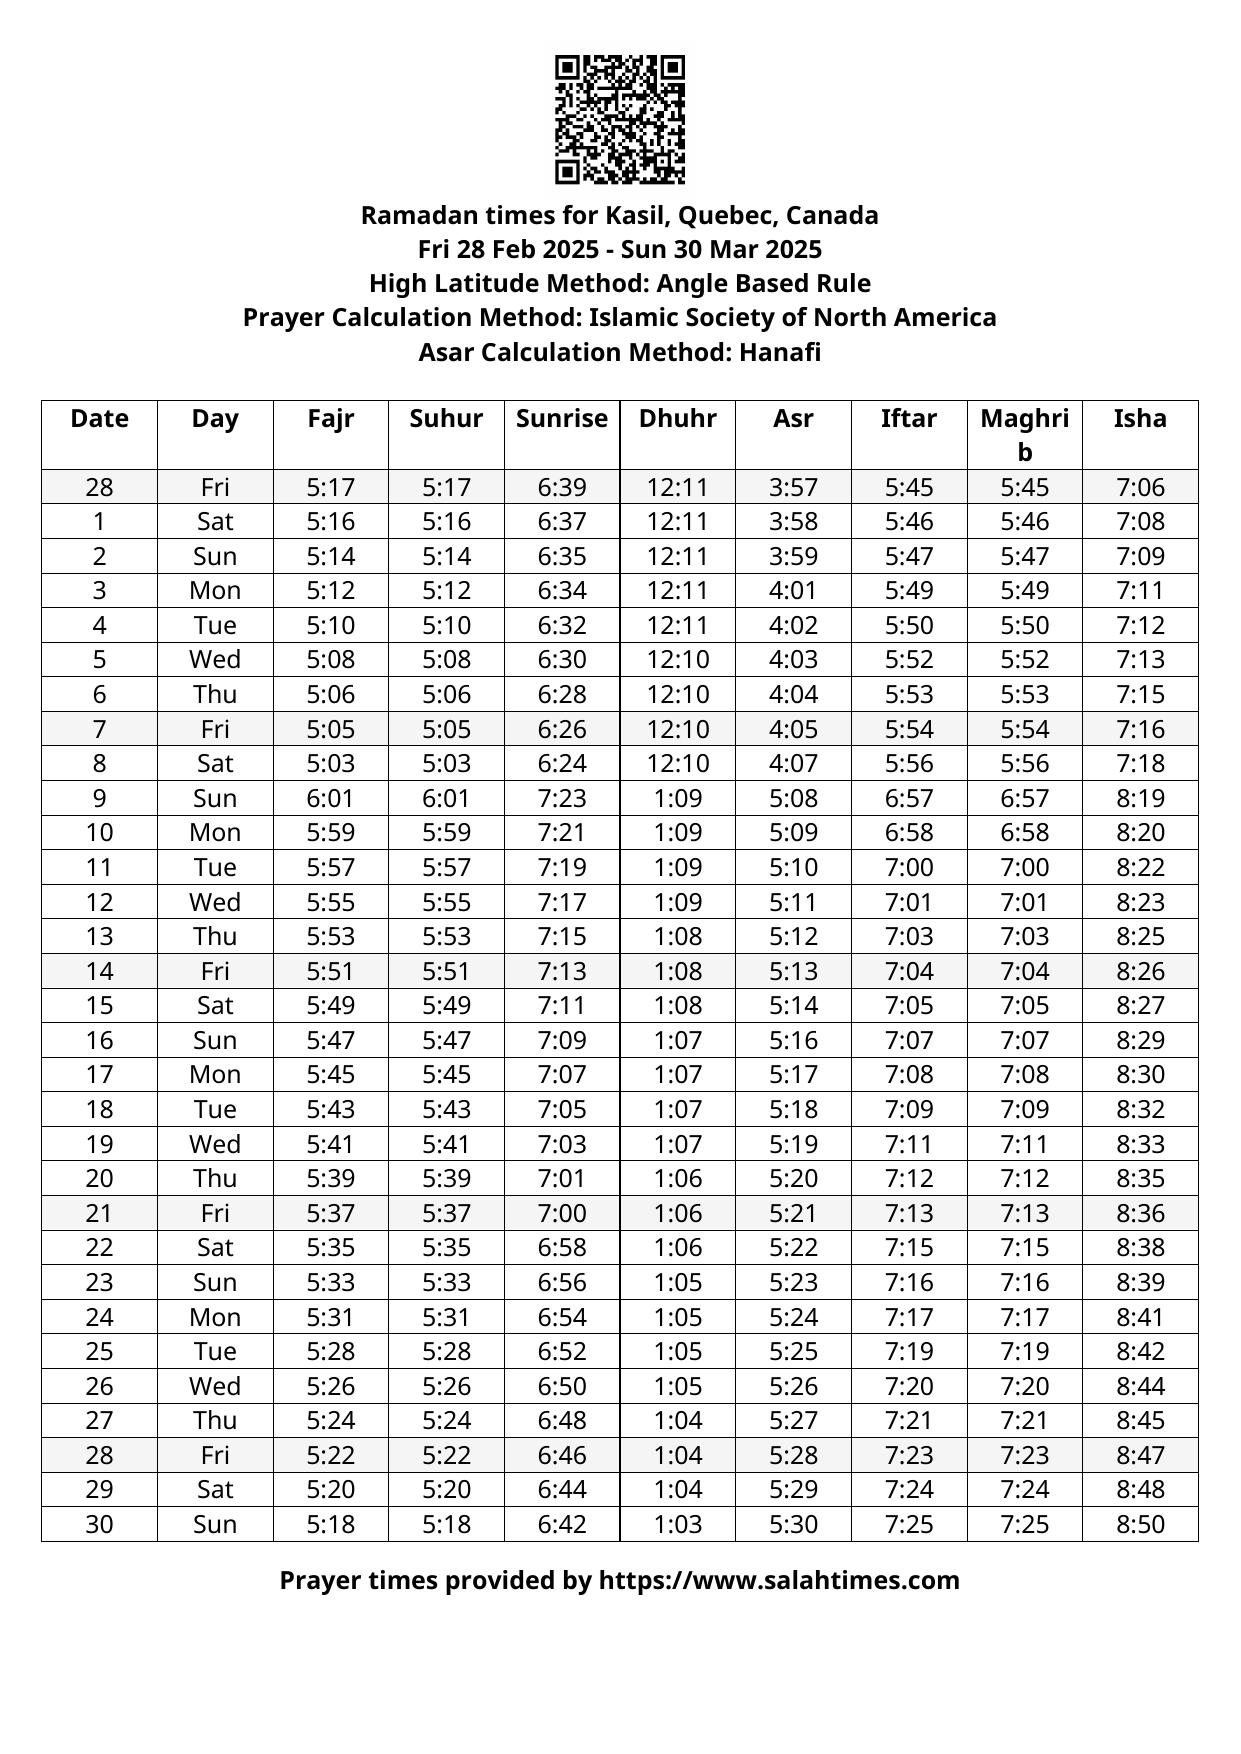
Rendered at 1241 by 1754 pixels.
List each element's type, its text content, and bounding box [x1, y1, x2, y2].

table_cell 12:11 [621, 470, 735, 503]
table_cell 7:07 [852, 1023, 967, 1057]
table_cell 7:20 [852, 1369, 967, 1402]
table_cell Fri [158, 1196, 273, 1229]
table_header Dhuhr [621, 401, 735, 469]
table_cell 7:09 [852, 1092, 967, 1126]
table_cell 7:17 [968, 1300, 1082, 1333]
table_cell 1:05 [621, 1369, 735, 1402]
table_cell 6:28 [505, 677, 619, 711]
table_cell 5:24 [736, 1300, 851, 1333]
table_cell 5:41 [389, 1127, 504, 1160]
table_cell 5:24 [389, 1404, 504, 1437]
table_header Asr [736, 401, 851, 469]
table_cell 29 [42, 1473, 157, 1506]
table_cell 7:09 [968, 1092, 1082, 1126]
table_cell 7:16 [852, 1265, 967, 1299]
table_cell 5:19 [736, 1127, 851, 1160]
table_cell 6:32 [505, 608, 619, 642]
table_cell Sat [158, 1231, 273, 1264]
table_cell Wed [158, 1369, 273, 1402]
table_cell 7:23 [505, 781, 619, 814]
table_cell 5:13 [736, 954, 851, 987]
table_cell 5:49 [274, 989, 388, 1022]
table_cell Fri [158, 470, 273, 503]
table_cell 3:59 [736, 539, 851, 572]
table_cell 8:23 [1083, 885, 1198, 918]
table_cell 7:19 [852, 1334, 967, 1368]
table_cell 3:57 [736, 470, 851, 503]
table_cell 1:06 [621, 1196, 735, 1229]
table_cell 21 [42, 1196, 157, 1229]
table_cell 5:47 [389, 1023, 504, 1057]
table_cell Wed [158, 1127, 273, 1160]
table_cell 8:30 [1083, 1058, 1198, 1091]
table_cell 5:18 [274, 1507, 388, 1541]
table_cell 18 [42, 1092, 157, 1126]
table_cell 7:06 [1083, 470, 1198, 503]
table_cell Tue [158, 850, 273, 884]
table_cell 6:30 [505, 643, 619, 676]
table_cell 7:11 [505, 989, 619, 1022]
table_cell 7:00 [505, 1196, 619, 1229]
table_cell 7:08 [968, 1058, 1082, 1091]
table_cell 6:56 [505, 1265, 619, 1299]
table_cell 4:07 [736, 746, 851, 780]
table_cell 5:53 [968, 677, 1082, 711]
table_cell 5:14 [274, 539, 388, 572]
table_cell 1:09 [621, 850, 735, 884]
table_cell 8:27 [1083, 989, 1198, 1022]
table_cell 7:01 [968, 885, 1082, 918]
table_cell 5:26 [736, 1369, 851, 1402]
table_cell 5:46 [968, 504, 1082, 538]
table_cell 5:39 [389, 1161, 504, 1195]
table_cell 5:08 [274, 643, 388, 676]
table_cell 5:17 [274, 470, 388, 503]
table_cell 12 [42, 885, 157, 918]
table_cell 13 [42, 919, 157, 953]
table_cell 7:21 [968, 1404, 1082, 1437]
table_cell 27 [42, 1404, 157, 1437]
table_cell 5:47 [274, 1023, 388, 1057]
table_header Iftar [852, 401, 967, 469]
table_cell 5:59 [274, 816, 388, 849]
table_cell 1:09 [621, 885, 735, 918]
table_header Maghrib [968, 401, 1082, 469]
table_cell 7:00 [852, 850, 967, 884]
table_cell 7:04 [852, 954, 967, 987]
table_cell 5:08 [736, 781, 851, 814]
table_cell 7:03 [968, 919, 1082, 953]
table_cell 7:12 [1083, 608, 1198, 642]
table_cell 6:24 [505, 746, 619, 780]
table_cell 5:45 [852, 470, 967, 503]
table_cell 5:59 [389, 816, 504, 849]
table_cell 7:17 [505, 885, 619, 918]
table_cell 12:11 [621, 539, 735, 572]
table_cell 4:01 [736, 574, 851, 607]
table_cell 5:55 [389, 885, 504, 918]
table_cell 5:51 [389, 954, 504, 987]
table_cell 7:13 [505, 954, 619, 987]
table_cell Sun [158, 781, 273, 814]
table_cell 5:16 [389, 504, 504, 538]
table_cell 5:33 [274, 1265, 388, 1299]
table_cell 7:15 [1083, 677, 1198, 711]
table_cell 1:08 [621, 989, 735, 1022]
table_cell Sun [158, 1507, 273, 1541]
table_cell 5:52 [968, 643, 1082, 676]
table_cell 4:03 [736, 643, 851, 676]
table_cell 5:53 [852, 677, 967, 711]
table_cell 28 [42, 1438, 157, 1472]
table_cell 5:49 [389, 989, 504, 1022]
table_cell 12:11 [621, 608, 735, 642]
table_cell 8:20 [1083, 816, 1198, 849]
table_cell 5:26 [389, 1369, 504, 1402]
table_header Isha [1083, 401, 1198, 469]
table_cell 1:07 [621, 1023, 735, 1057]
table_cell 5:51 [274, 954, 388, 987]
table_cell 6:48 [505, 1404, 619, 1437]
table_cell 5:17 [736, 1058, 851, 1091]
table_cell 28 [42, 470, 157, 503]
table_cell 5:43 [274, 1092, 388, 1126]
table_cell 5:54 [852, 712, 967, 745]
table_cell 5:05 [274, 712, 388, 745]
table_cell 5:10 [389, 608, 504, 642]
table_cell Tue [158, 1092, 273, 1126]
table_cell 7:12 [852, 1161, 967, 1195]
table_cell Wed [158, 885, 273, 918]
table_cell 5:03 [389, 746, 504, 780]
table_cell 23 [42, 1265, 157, 1299]
table_cell 1:05 [621, 1300, 735, 1333]
table_cell 8:32 [1083, 1092, 1198, 1126]
table_cell 5:53 [274, 919, 388, 953]
table_cell Sat [158, 1473, 273, 1506]
table_cell 5:03 [274, 746, 388, 780]
table_cell 24 [42, 1300, 157, 1333]
table_cell 5:22 [274, 1438, 388, 1472]
table_cell 5:12 [274, 574, 388, 607]
table_cell Mon [158, 574, 273, 607]
table_cell 1:06 [621, 1231, 735, 1264]
table_cell 3 [42, 574, 157, 607]
table_cell 7:18 [1083, 746, 1198, 780]
table_cell 7:01 [852, 885, 967, 918]
table_cell 5 [42, 643, 157, 676]
table_cell 7 [42, 712, 157, 745]
table_cell 8:35 [1083, 1161, 1198, 1195]
table_cell 19 [42, 1127, 157, 1160]
table_cell 7:04 [968, 954, 1082, 987]
table_cell 5:14 [736, 989, 851, 1022]
table_cell 6:58 [505, 1231, 619, 1264]
table_cell 5:57 [274, 850, 388, 884]
table_cell 6:01 [274, 781, 388, 814]
table_cell 5:28 [736, 1438, 851, 1472]
table_cell 1:04 [621, 1404, 735, 1437]
table_cell 11 [42, 850, 157, 884]
table_cell 6:58 [968, 816, 1082, 849]
table_cell 8:44 [1083, 1369, 1198, 1402]
table_cell 7:19 [505, 850, 619, 884]
table_cell 5:20 [389, 1473, 504, 1506]
table_cell 7:11 [968, 1127, 1082, 1160]
table_cell 4:05 [736, 712, 851, 745]
table_cell 5:08 [389, 643, 504, 676]
table_cell 8:45 [1083, 1404, 1198, 1437]
table_cell 8:25 [1083, 919, 1198, 953]
table_cell 9 [42, 781, 157, 814]
table_cell 5:09 [736, 816, 851, 849]
table_cell 5:25 [736, 1334, 851, 1368]
table_cell 7:09 [505, 1023, 619, 1057]
table_cell 5:22 [736, 1231, 851, 1264]
table_cell 5:55 [274, 885, 388, 918]
table_cell 5:26 [274, 1369, 388, 1402]
table_cell 7:07 [968, 1023, 1082, 1057]
table_cell 5:06 [274, 677, 388, 711]
table_cell 1:04 [621, 1473, 735, 1506]
table_cell 4:04 [736, 677, 851, 711]
table_cell 7:11 [1083, 574, 1198, 607]
table_cell 5:05 [389, 712, 504, 745]
table_cell 7:23 [968, 1438, 1082, 1472]
table_cell 6:26 [505, 712, 619, 745]
table_cell 7:01 [505, 1161, 619, 1195]
table_cell 5:28 [274, 1334, 388, 1368]
table_cell 5:12 [389, 574, 504, 607]
table_cell 5:45 [274, 1058, 388, 1091]
table_cell 5:31 [274, 1300, 388, 1333]
table_cell 8:41 [1083, 1300, 1198, 1333]
table_cell 5:11 [736, 885, 851, 918]
table_cell 5:22 [389, 1438, 504, 1472]
table_cell 8:36 [1083, 1196, 1198, 1229]
table_cell 5:06 [389, 677, 504, 711]
table_cell Fri [158, 1438, 273, 1472]
table_cell Mon [158, 1058, 273, 1091]
table_cell 4 [42, 608, 157, 642]
table_cell 5:29 [736, 1473, 851, 1506]
table_cell 22 [42, 1231, 157, 1264]
table_cell 7:21 [852, 1404, 967, 1437]
table_cell 6:01 [389, 781, 504, 814]
table_cell 5:45 [968, 470, 1082, 503]
table_cell 5:54 [968, 712, 1082, 745]
table_cell 5:47 [852, 539, 967, 572]
table_cell Sun [158, 1265, 273, 1299]
table_cell 5:50 [968, 608, 1082, 642]
table_header Sunrise [505, 401, 619, 469]
table_cell 5:18 [389, 1507, 504, 1541]
table_cell 15 [42, 989, 157, 1022]
table_cell 7:05 [505, 1092, 619, 1126]
table_cell Thu [158, 1404, 273, 1437]
table_cell 8:33 [1083, 1127, 1198, 1160]
table_cell 2 [42, 539, 157, 572]
table_cell 5:50 [852, 608, 967, 642]
text High Latitude Method: Angle Based Rule [42, 266, 1198, 300]
table_cell 7:13 [852, 1196, 967, 1229]
table_cell 7:15 [968, 1231, 1082, 1264]
table_header Fajr [274, 401, 388, 469]
table_cell 30 [42, 1507, 157, 1541]
table_cell 12:10 [621, 746, 735, 780]
table_cell 5:57 [389, 850, 504, 884]
table_cell 7:17 [852, 1300, 967, 1333]
table_cell 7:13 [968, 1196, 1082, 1229]
table_cell 7:03 [852, 919, 967, 953]
table_cell 7:11 [852, 1127, 967, 1160]
table_cell 1:08 [621, 919, 735, 953]
text Fri 28 Feb 2025 - Sun 30 Mar 2025 [42, 232, 1198, 266]
table_cell 5:56 [968, 746, 1082, 780]
table_cell 12:10 [621, 712, 735, 745]
table_cell Mon [158, 816, 273, 849]
table_cell 5:18 [736, 1092, 851, 1126]
table_cell 5:49 [968, 574, 1082, 607]
table_cell 6 [42, 677, 157, 711]
table_cell 6:50 [505, 1369, 619, 1402]
table_cell 5:10 [736, 850, 851, 884]
table_cell 7:19 [968, 1334, 1082, 1368]
table_cell 7:00 [968, 850, 1082, 884]
table_cell 8:39 [1083, 1265, 1198, 1299]
table_cell 4:02 [736, 608, 851, 642]
table_cell 1:06 [621, 1161, 735, 1195]
table_cell 20 [42, 1161, 157, 1195]
table_cell 7:23 [852, 1438, 967, 1472]
table_cell 7:24 [852, 1473, 967, 1506]
table_cell 12:10 [621, 677, 735, 711]
table_header Suhur [389, 401, 504, 469]
table_cell 5:30 [736, 1507, 851, 1541]
table_cell 1:05 [621, 1265, 735, 1299]
table_cell 8:42 [1083, 1334, 1198, 1368]
table_cell 8 [42, 746, 157, 780]
table_cell 1:03 [621, 1507, 735, 1541]
table_cell 8:26 [1083, 954, 1198, 987]
table_cell 1:09 [621, 781, 735, 814]
table_cell 1:08 [621, 954, 735, 987]
table_cell 6:58 [852, 816, 967, 849]
table_cell 7:16 [968, 1265, 1082, 1299]
table_cell 5:28 [389, 1334, 504, 1368]
table_cell 6:46 [505, 1438, 619, 1472]
table_cell 7:12 [968, 1161, 1082, 1195]
table_cell 6:44 [505, 1473, 619, 1506]
table_cell 5:46 [852, 504, 967, 538]
table_cell 5:31 [389, 1300, 504, 1333]
table_cell 1:09 [621, 816, 735, 849]
table_cell 10 [42, 816, 157, 849]
table_cell 5:16 [736, 1023, 851, 1057]
table_cell 7:24 [968, 1473, 1082, 1506]
text Ramadan times for Kasil, Quebec, Canada [42, 198, 1198, 232]
table_cell 6:34 [505, 574, 619, 607]
table_cell Fri [158, 954, 273, 987]
table_cell Sat [158, 504, 273, 538]
table_cell 6:37 [505, 504, 619, 538]
table_cell 6:39 [505, 470, 619, 503]
table_cell 5:35 [389, 1231, 504, 1264]
table_cell 7:03 [505, 1127, 619, 1160]
table_cell 12:11 [621, 574, 735, 607]
table_cell 14 [42, 954, 157, 987]
table_cell 7:16 [1083, 712, 1198, 745]
table_cell 5:45 [389, 1058, 504, 1091]
table_cell 5:10 [274, 608, 388, 642]
table_cell 12:10 [621, 643, 735, 676]
table_cell 8:22 [1083, 850, 1198, 884]
table_cell 1:07 [621, 1058, 735, 1091]
table_cell 3:58 [736, 504, 851, 538]
table_cell 7:05 [968, 989, 1082, 1022]
table_cell 6:57 [852, 781, 967, 814]
table_cell Sat [158, 989, 273, 1022]
table_cell 7:20 [968, 1369, 1082, 1402]
table_cell 6:42 [505, 1507, 619, 1541]
table_header Day [158, 401, 273, 469]
table_cell 5:37 [389, 1196, 504, 1229]
table_cell 8:29 [1083, 1023, 1198, 1057]
text Prayer Calculation Method: Islamic Society of North America [42, 300, 1198, 334]
table_cell Tue [158, 1334, 273, 1368]
table_cell 1:07 [621, 1092, 735, 1126]
table_cell 5:21 [736, 1196, 851, 1229]
table_cell 1:07 [621, 1127, 735, 1160]
table_cell 7:25 [968, 1507, 1082, 1541]
table_cell 26 [42, 1369, 157, 1402]
table_cell 8:19 [1083, 781, 1198, 814]
table_cell Mon [158, 1300, 273, 1333]
table_cell 5:14 [389, 539, 504, 572]
table_cell 5:52 [852, 643, 967, 676]
table_cell 5:16 [274, 504, 388, 538]
table_cell 5:20 [736, 1161, 851, 1195]
picture [542, 41, 699, 198]
table_cell 1:05 [621, 1334, 735, 1368]
table_cell 12:11 [621, 504, 735, 538]
table_cell 17 [42, 1058, 157, 1091]
table_cell 6:54 [505, 1300, 619, 1333]
table_cell 7:15 [505, 919, 619, 953]
table_cell 8:50 [1083, 1507, 1198, 1541]
table_cell 5:35 [274, 1231, 388, 1264]
table_cell 7:08 [852, 1058, 967, 1091]
table_cell 5:43 [389, 1092, 504, 1126]
table_cell Wed [158, 643, 273, 676]
table_cell 5:23 [736, 1265, 851, 1299]
table_cell 5:53 [389, 919, 504, 953]
table_cell 25 [42, 1334, 157, 1368]
table_cell 5:27 [736, 1404, 851, 1437]
table_cell 7:07 [505, 1058, 619, 1091]
table_cell 5:37 [274, 1196, 388, 1229]
table_cell 5:41 [274, 1127, 388, 1160]
table_cell Thu [158, 1161, 273, 1195]
table_cell 5:47 [968, 539, 1082, 572]
table_cell 16 [42, 1023, 157, 1057]
table_cell 7:08 [1083, 504, 1198, 538]
table_cell 6:52 [505, 1334, 619, 1368]
table_cell Tue [158, 608, 273, 642]
table_cell 1 [42, 504, 157, 538]
table_cell 8:48 [1083, 1473, 1198, 1506]
table_cell 8:47 [1083, 1438, 1198, 1472]
table_cell 5:17 [389, 470, 504, 503]
table_header Date [42, 401, 157, 469]
table_cell 6:57 [968, 781, 1082, 814]
table_cell 5:24 [274, 1404, 388, 1437]
table_cell 8:38 [1083, 1231, 1198, 1264]
table_cell 5:20 [274, 1473, 388, 1506]
table_cell 6:35 [505, 539, 619, 572]
table_cell 5:33 [389, 1265, 504, 1299]
table_cell 5:39 [274, 1161, 388, 1195]
table_cell Thu [158, 919, 273, 953]
table_cell 7:05 [852, 989, 967, 1022]
table_cell Sun [158, 539, 273, 572]
table_cell 5:56 [852, 746, 967, 780]
table_cell Thu [158, 677, 273, 711]
table_cell Fri [158, 712, 273, 745]
table_cell 7:09 [1083, 539, 1198, 572]
text Prayer times provided by https://www.salahtimes.com [42, 1563, 1198, 1597]
table_cell 7:25 [852, 1507, 967, 1541]
table_cell 7:15 [852, 1231, 967, 1264]
table_cell 7:21 [505, 816, 619, 849]
table_cell 5:12 [736, 919, 851, 953]
table_cell 1:04 [621, 1438, 735, 1472]
table_cell 5:49 [852, 574, 967, 607]
table_cell Sun [158, 1023, 273, 1057]
text Asar Calculation Method: Hanafi [42, 334, 1198, 368]
table_cell 7:13 [1083, 643, 1198, 676]
table_cell Sat [158, 746, 273, 780]
